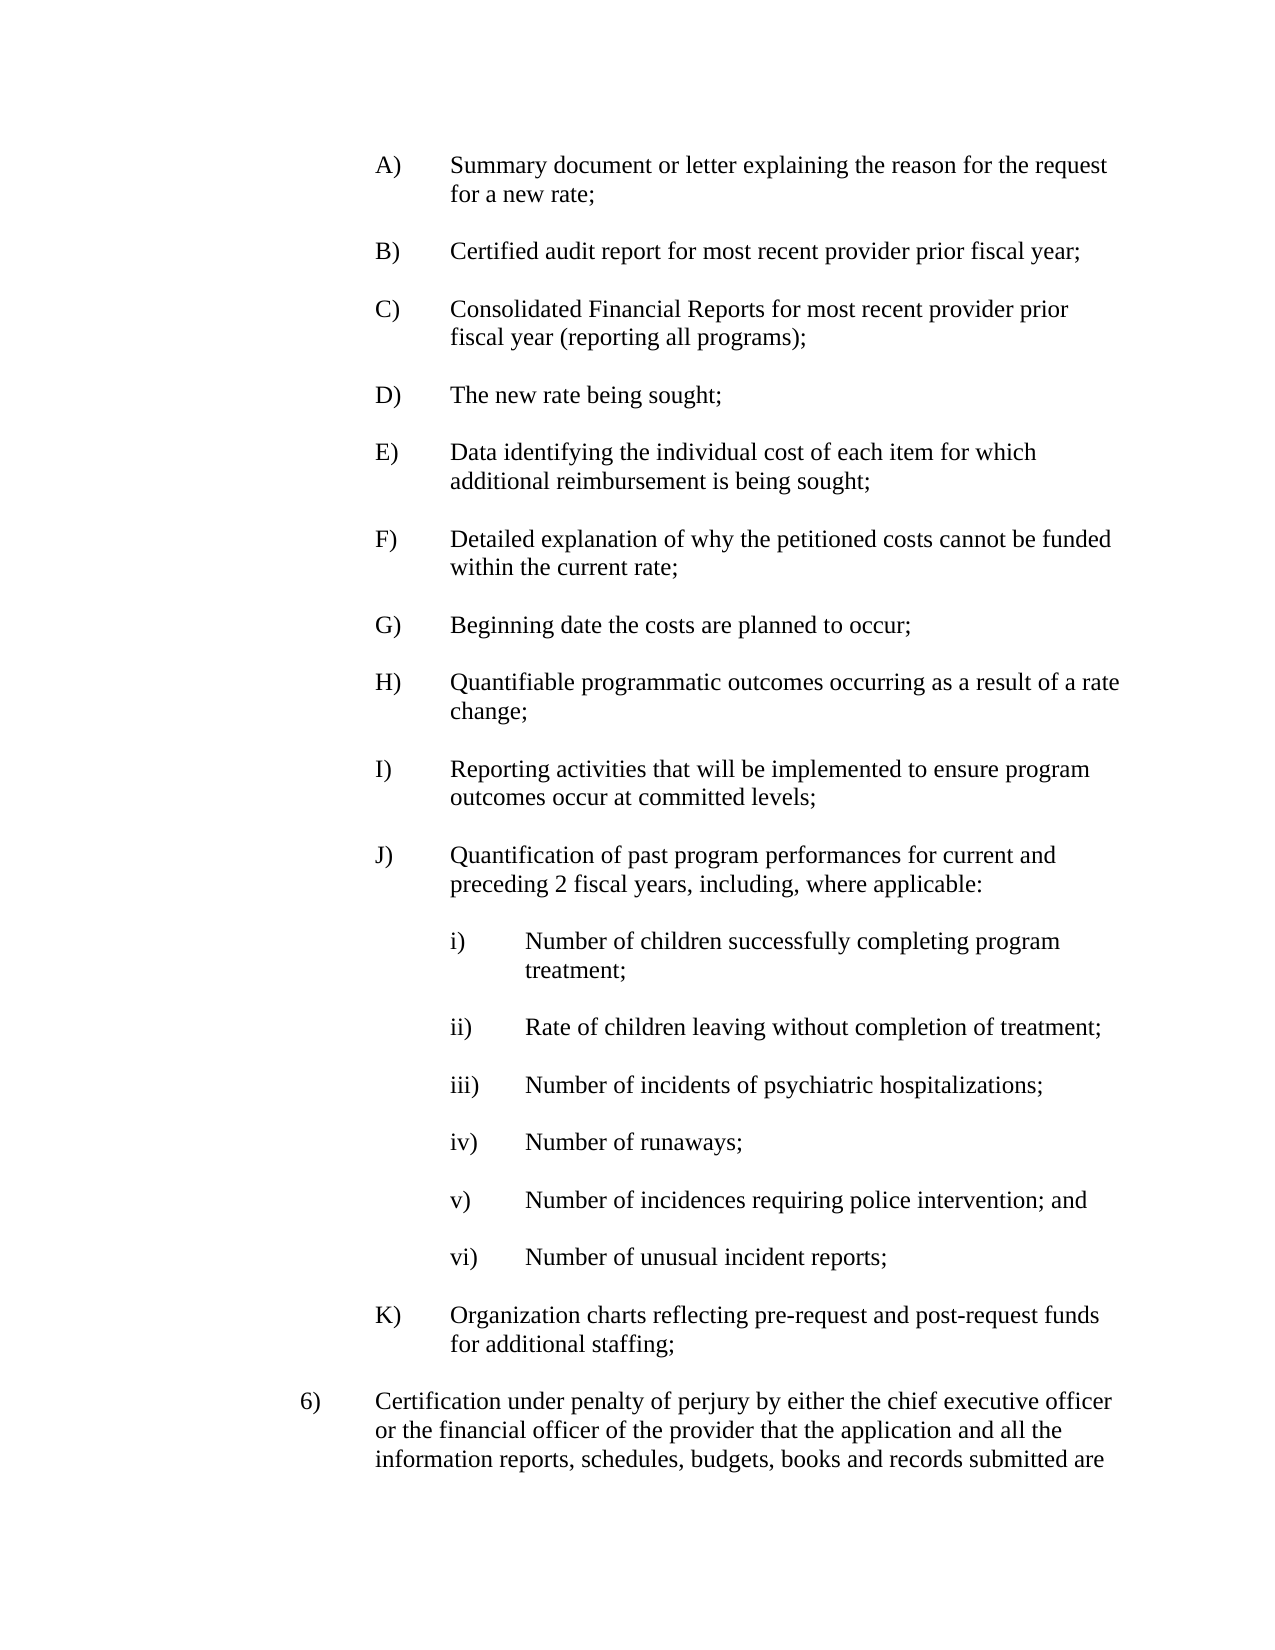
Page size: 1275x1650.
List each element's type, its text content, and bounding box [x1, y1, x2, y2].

text I) Reporting activities that will be implemented to ensure program outcomes occur at committed levels; [375, 754, 1125, 811]
text C) Consolidated Financial Reports for most recent provider prior fiscal year (reporting all programs); [375, 294, 1125, 351]
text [300, 1386, 1125, 1472]
text E) Data identifying the individual cost of each item for which additional reimbursement is being sought; [375, 437, 1125, 495]
text i) Number of children successfully completing program treatment; [450, 926, 1125, 984]
text J) Quantification of past program performances for current and preceding 2 fiscal years, including, where applicable: [375, 840, 1125, 897]
text vi) Number of unusual incident reports; [450, 1242, 1125, 1271]
text G) Beginning date the costs are planned to occur; [375, 610, 1125, 639]
text v) Number of incidences requiring police intervention; and [450, 1185, 1125, 1214]
text iv) Number of runaways; [450, 1127, 1125, 1156]
text ii) Rate of children leaving without completion of treatment; [450, 1012, 1125, 1041]
text H) Quantifiable programmatic outcomes occurring as a result of a rate change; [375, 667, 1125, 725]
text iii) Number of incidents of psychiatric hospitalizations; [450, 1070, 1125, 1099]
text A) Summary document or letter explaining the reason for the request for a new rate; [375, 150, 1125, 207]
text D) The new rate being sought; [375, 380, 1125, 409]
text B) Certified audit report for most recent provider prior fiscal year; [375, 236, 1125, 265]
text K) Organization charts reflecting pre-request and post-request funds for additional staffing; [375, 1300, 1125, 1357]
text F) Detailed explanation of why the petitioned costs cannot be funded within the current rate; [375, 524, 1125, 581]
